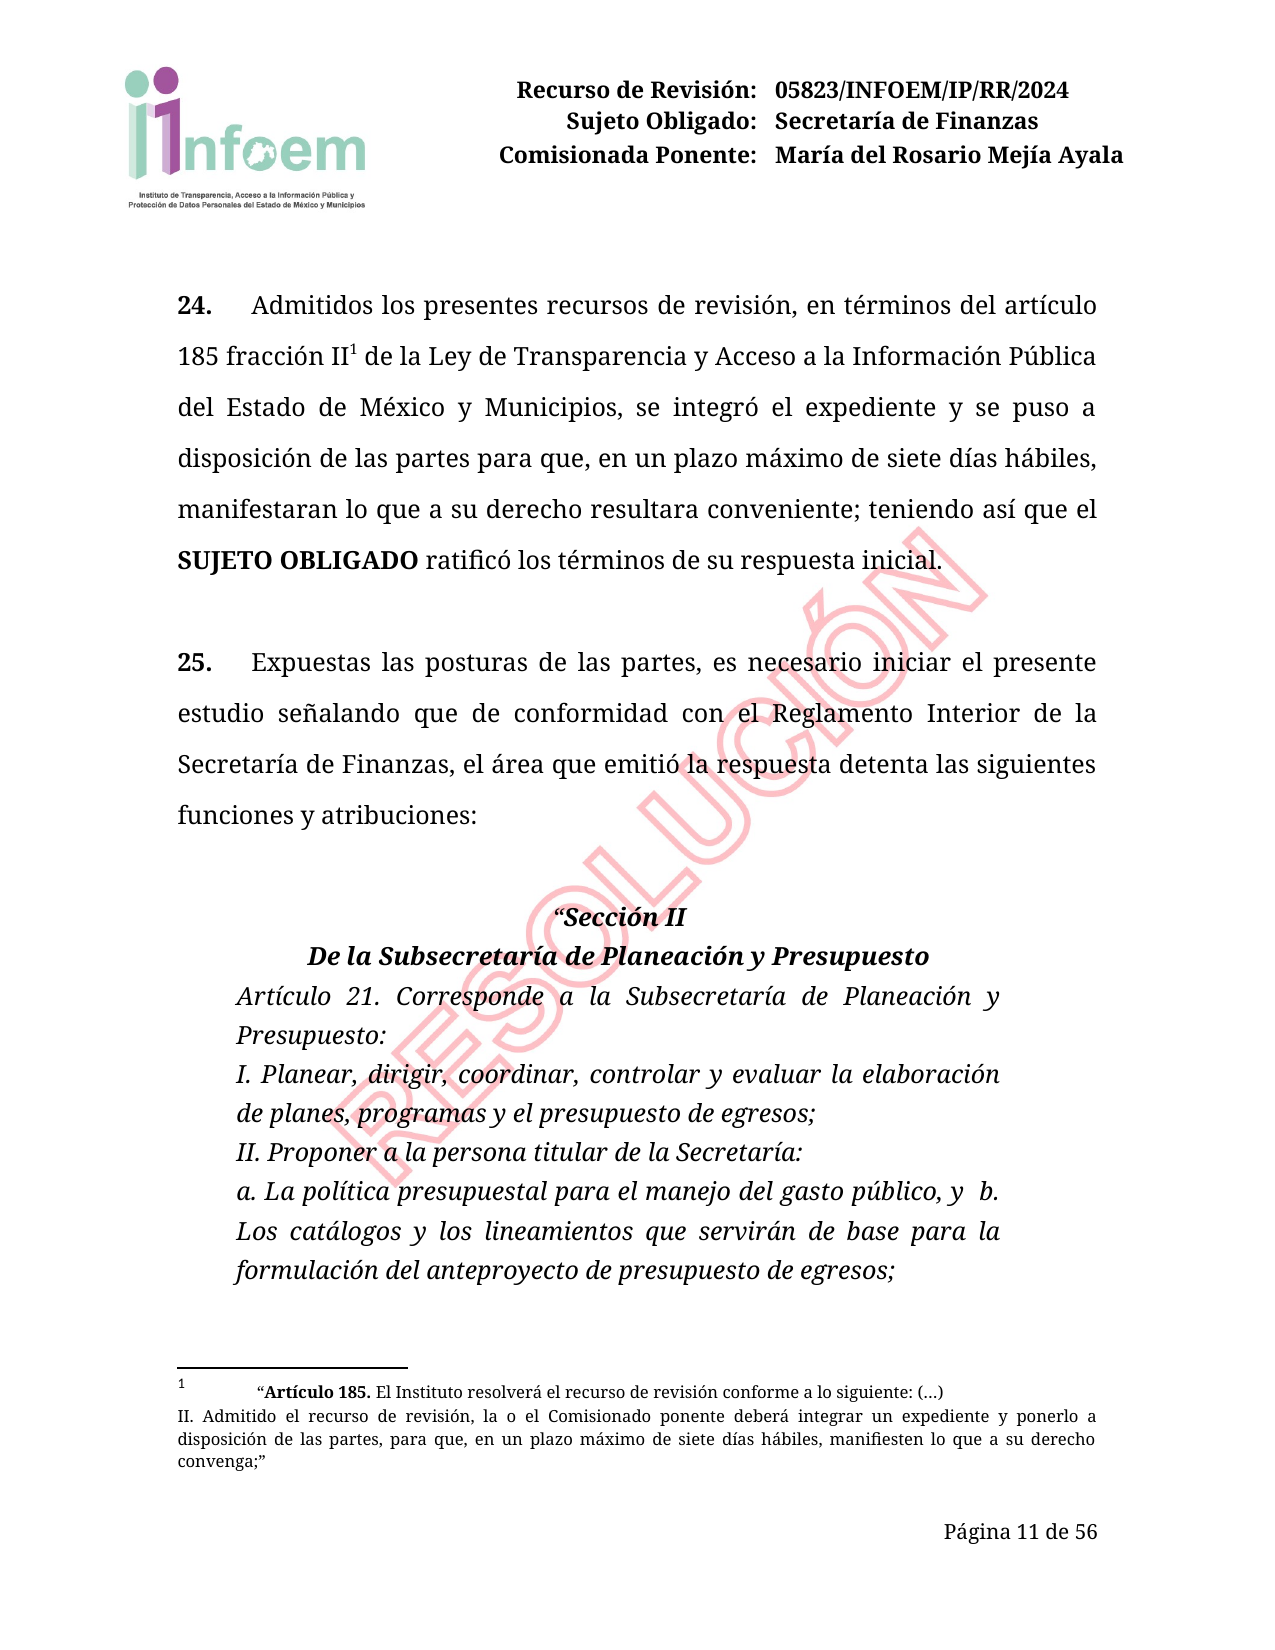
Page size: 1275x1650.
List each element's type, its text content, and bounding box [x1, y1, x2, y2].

text Artículo 21. Corresponde a la Subsecretaría de Planeación y Presupuesto: [236, 978, 1004, 1051]
list Admitidos los presentes recursos de revisión, en términos del artículo 185 fracción II de la Ley de Transparencia y Acceso a la Información Pública del Estado de México y Municipios, se integró el expediente y se puso a disposición de las partes para que, en un plazo máximo de siete días hábiles, manifestaran lo que a su derecho resultara conveniente; teniendo así que el SUJETO OBLIGADO ratificó los términos de su respuesta inicial. [177, 287, 1098, 577]
text “Sección II [236, 900, 1004, 934]
picture [5, 6, 1275, 1650]
text De la Subsecretaría de Planeación y Presupuesto [236, 939, 1004, 973]
text II. Proponer a la persona titular de la Secretaría: [236, 1135, 1004, 1169]
text I. Planear, dirigir, coordinar, controlar y evaluar la elaboración de planes, programas y el presupuesto de egresos; [236, 1056, 1004, 1130]
text a. La política presupuestal para el manejo del gasto público, y b. Los catálogos y los lineamientos que servirán de base para la formulación del anteproyecto de presupuesto de egresos; [236, 1174, 1004, 1286]
list Expuestas las posturas de las partes, es necesario iniciar el presente estudio señalando que de conformidad con el Reglamento Interior de la Secretaría de Finanzas, el área que emitió la respuesta detenta las siguientes funciones y atribuciones: [177, 644, 1098, 832]
